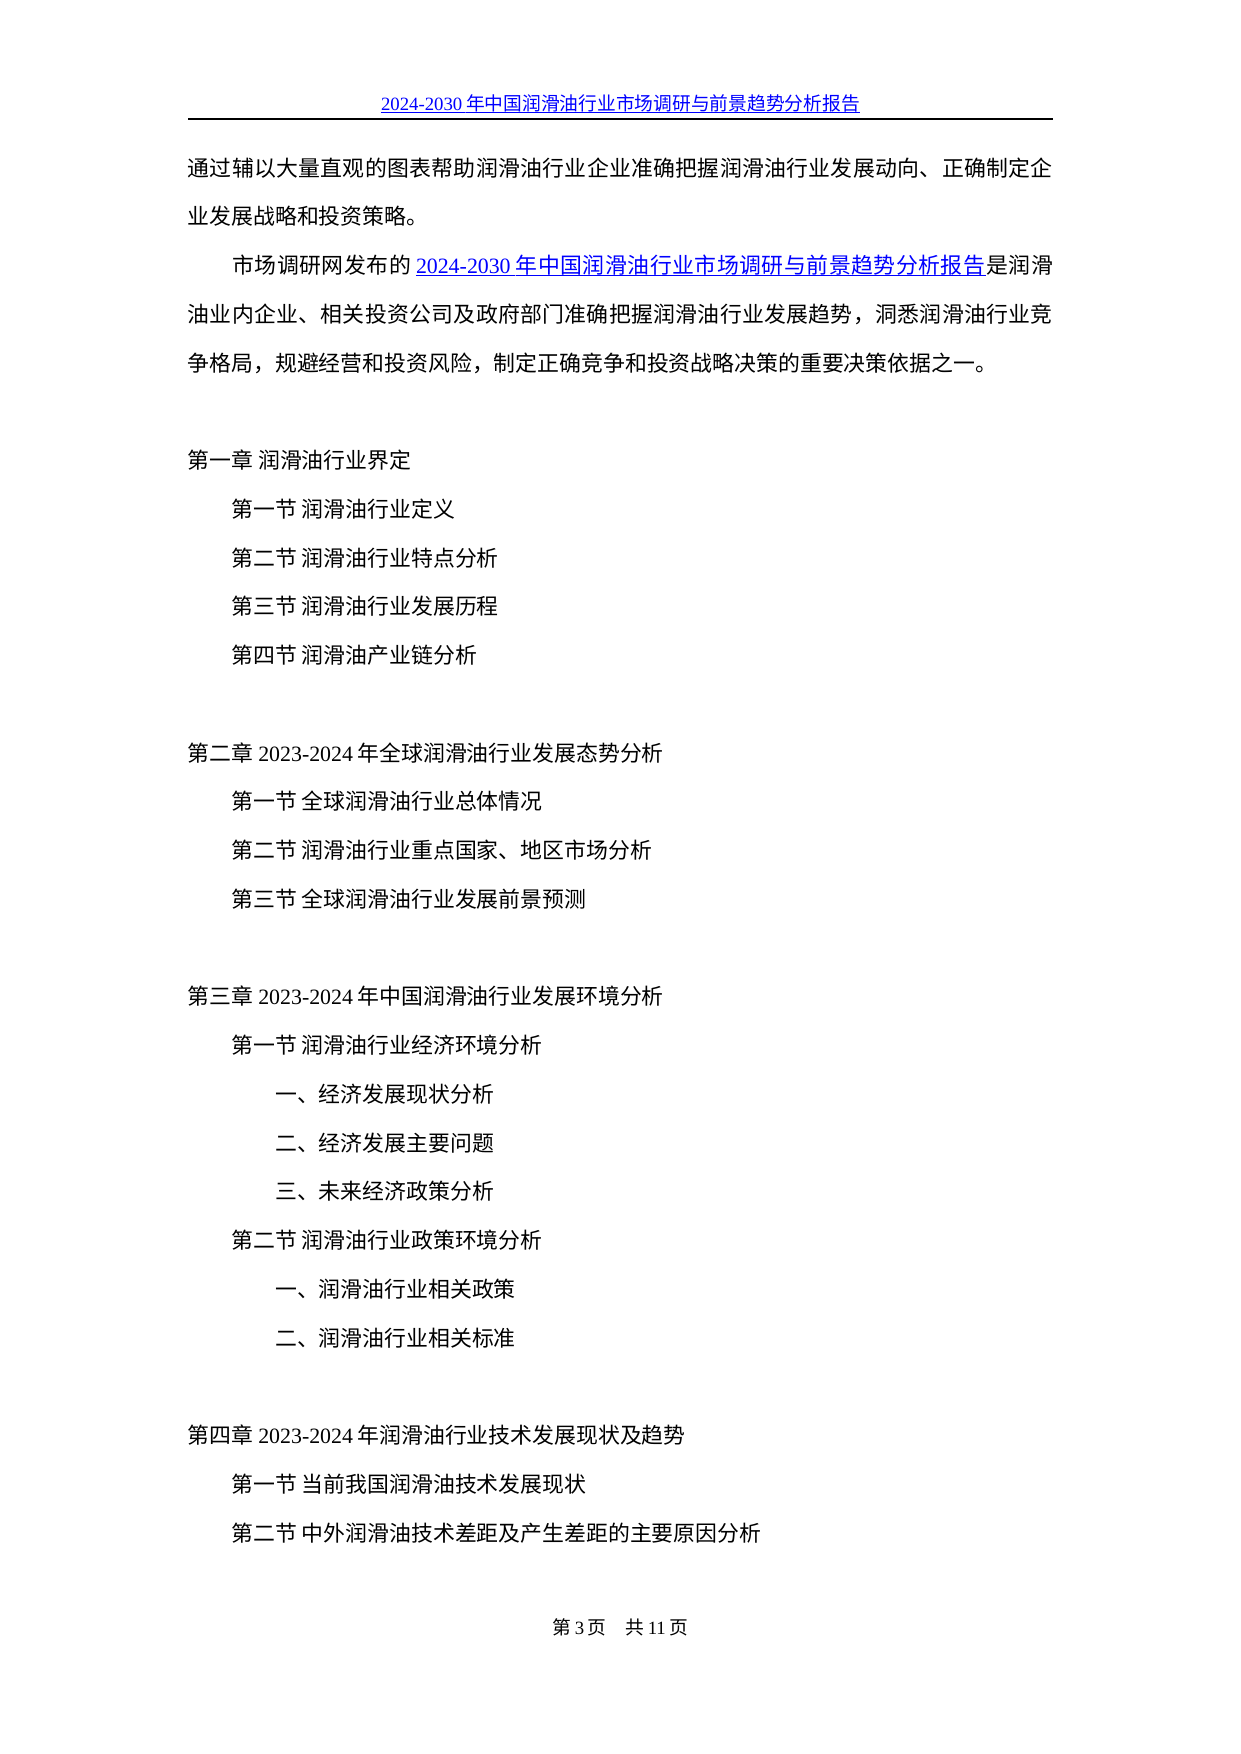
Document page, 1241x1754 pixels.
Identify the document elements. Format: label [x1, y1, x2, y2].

text [187, 150, 1053, 1548]
